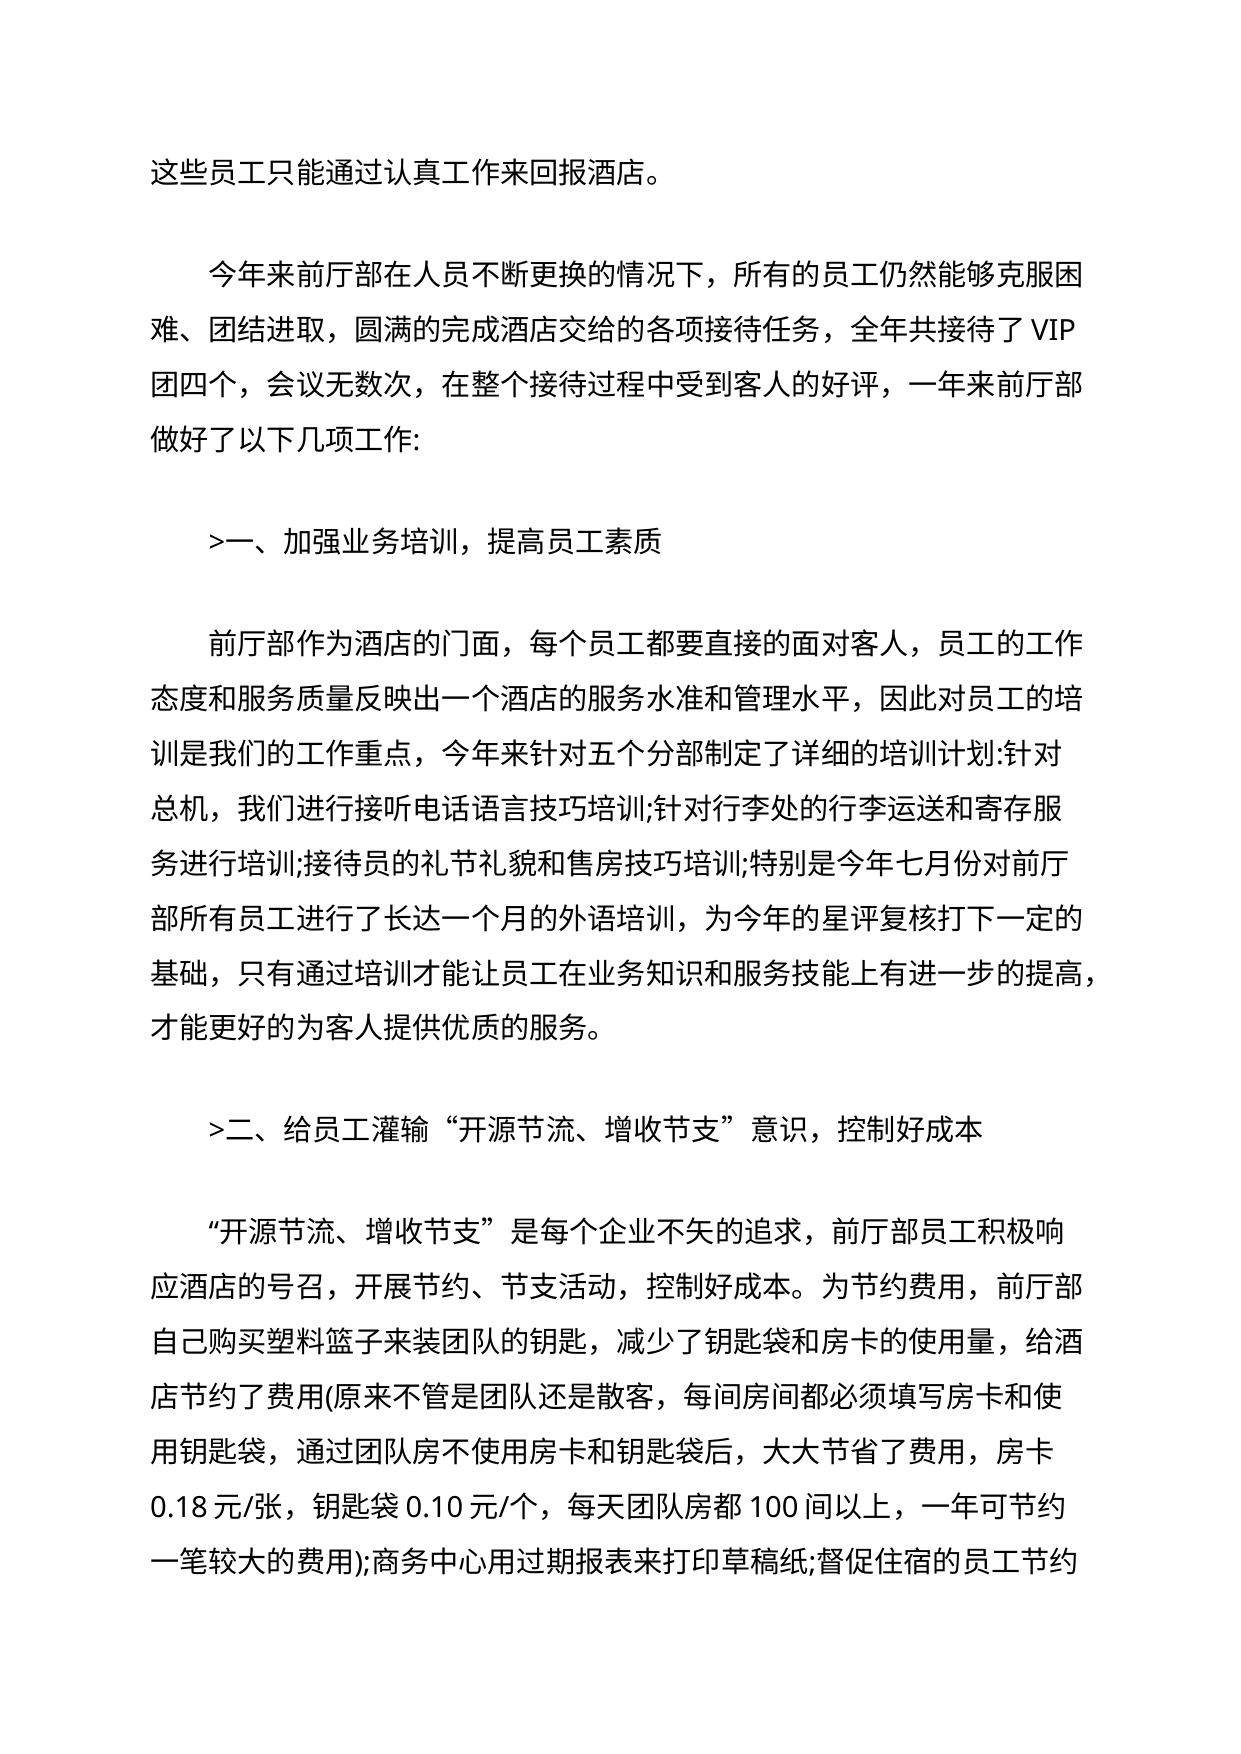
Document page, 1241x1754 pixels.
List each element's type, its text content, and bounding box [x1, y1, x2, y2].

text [150, 150, 1090, 192]
text 今年来前厅部在人员不断更换的情况下，所有的员工仍然能够克服困难、团结进取，圆满的完成酒店交给的各项接待任务，全年共接待了VIP团四个，会议无数次，在整个接待过程中受到客人的好评，一年来前厅部做好了以下几项工作: [150, 252, 1090, 459]
text 前厅部作为酒店的门面，每个员工都要直接的面对客人，员工的工作态度和服务质量反映出一个酒店的服务水准和管理水平，因此对员工的培训是我们的工作重点，今年来针对五个分部制定了详细的培训计划:针对总机，我们进行接听电话语言技巧培训;针对行李处的行李运送和寄存服务进行培训;接待员的礼节礼貌和售房技巧培训;特别是今年七月份对前厅部所有员工进行了长达一个月的外语培训，为今年的星评复核打下一定的基础，只有通过培训才能让员工在业务知识和服务技能上有进一步的提高，才能更好的为客人提供优质的服务。 [150, 621, 1090, 1047]
text >一、加强业务培训，提高员工素质 [150, 518, 1090, 561]
text >二、给员工灌输“开源节流、增收节支”意识，控制好成本 [150, 1107, 1090, 1149]
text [150, 1209, 1090, 1581]
